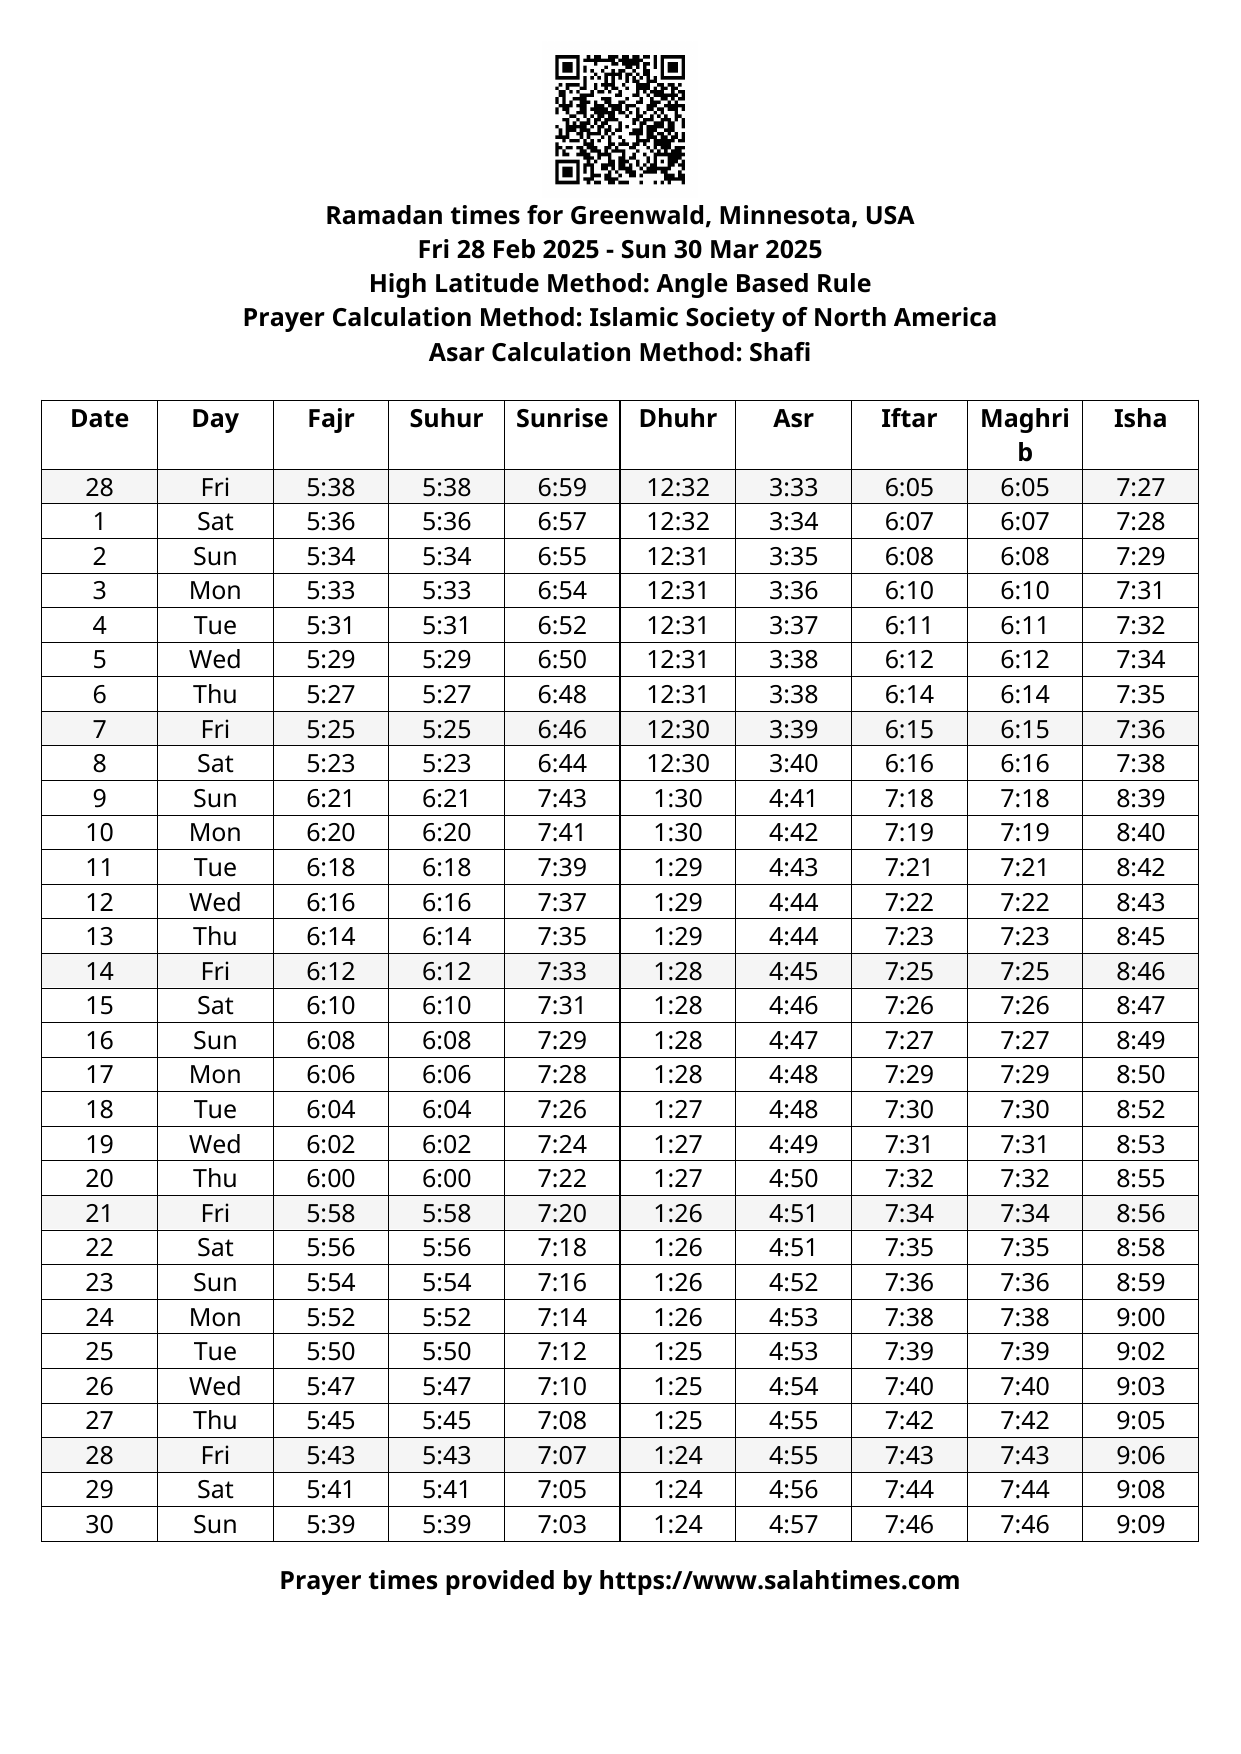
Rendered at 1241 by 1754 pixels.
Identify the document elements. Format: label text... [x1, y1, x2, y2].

table_cell 5:31 [274, 608, 388, 642]
table_cell 5:47 [389, 1369, 504, 1402]
table_cell 7:36 [968, 1265, 1082, 1299]
table_cell Wed [158, 1127, 273, 1160]
table_cell 26 [42, 1369, 157, 1402]
table_cell 5:50 [389, 1334, 504, 1368]
table_cell 7:42 [852, 1404, 967, 1437]
table_cell 4:46 [736, 989, 851, 1022]
table_cell 7:24 [505, 1127, 619, 1160]
table_cell 1:24 [621, 1473, 735, 1506]
table_cell 6:11 [852, 608, 967, 642]
text Fri 28 Feb 2025 - Sun 30 Mar 2025 [42, 232, 1198, 266]
table_cell 8:59 [1083, 1265, 1198, 1299]
table_cell 7:44 [852, 1473, 967, 1506]
table_cell Fri [158, 1196, 273, 1229]
table_cell 3:38 [736, 643, 851, 676]
table_cell 7:39 [505, 850, 619, 884]
table_cell 7:35 [968, 1231, 1082, 1264]
table_cell 3:34 [736, 504, 851, 538]
table_cell 6:12 [852, 643, 967, 676]
table_cell 8 [42, 746, 157, 780]
table_cell 5:56 [274, 1231, 388, 1264]
table_cell 30 [42, 1507, 157, 1541]
table_cell 8:39 [1083, 781, 1198, 814]
table_cell 4:52 [736, 1265, 851, 1299]
table_cell 6:44 [505, 746, 619, 780]
table_cell 7:19 [852, 816, 967, 849]
table_cell 5:52 [389, 1300, 504, 1333]
table_cell 7:26 [505, 1092, 619, 1126]
table_cell 8:52 [1083, 1092, 1198, 1126]
table_cell 12:31 [621, 677, 735, 711]
table_cell Sun [158, 1023, 273, 1057]
table_cell 7:18 [968, 781, 1082, 814]
table_cell 4:48 [736, 1058, 851, 1091]
table_cell 6:11 [968, 608, 1082, 642]
table_cell Wed [158, 885, 273, 918]
table_cell Sun [158, 1507, 273, 1541]
table_cell 7:40 [852, 1369, 967, 1402]
table_cell Thu [158, 677, 273, 711]
table_cell 1:28 [621, 1023, 735, 1057]
table_cell 1:28 [621, 989, 735, 1022]
table_cell 5:39 [274, 1507, 388, 1541]
table_cell 12 [42, 885, 157, 918]
table_cell 5:54 [389, 1265, 504, 1299]
table_header Suhur [389, 401, 504, 469]
table_cell 4:49 [736, 1127, 851, 1160]
table_cell 18 [42, 1092, 157, 1126]
table_cell 4:54 [736, 1369, 851, 1402]
table_cell Sun [158, 1265, 273, 1299]
table_cell 4:47 [736, 1023, 851, 1057]
table_cell 14 [42, 954, 157, 987]
table_cell 6:15 [968, 712, 1082, 745]
table_cell 3:36 [736, 574, 851, 607]
table_cell 5:41 [274, 1473, 388, 1506]
table_cell 7:29 [968, 1058, 1082, 1091]
table_cell 12:31 [621, 574, 735, 607]
table_cell 7:22 [505, 1161, 619, 1195]
table_cell 7:16 [505, 1265, 619, 1299]
table_cell 1:27 [621, 1127, 735, 1160]
text Prayer times provided by https://www.salahtimes.com [42, 1563, 1198, 1597]
table_cell 16 [42, 1023, 157, 1057]
table_cell 5:25 [389, 712, 504, 745]
table_cell 21 [42, 1196, 157, 1229]
table_cell 7:25 [852, 954, 967, 987]
table_cell 4:53 [736, 1300, 851, 1333]
table_cell 6:04 [389, 1092, 504, 1126]
table_header Isha [1083, 401, 1198, 469]
table_cell Sat [158, 504, 273, 538]
table_cell 20 [42, 1161, 157, 1195]
table_cell 7:29 [1083, 539, 1198, 572]
table_cell 6:16 [274, 885, 388, 918]
table_cell 7:38 [968, 1300, 1082, 1333]
table_cell 7:23 [968, 919, 1082, 953]
table_cell 5:52 [274, 1300, 388, 1333]
table_cell 5:56 [389, 1231, 504, 1264]
table_cell Tue [158, 1092, 273, 1126]
table_cell 7:35 [1083, 677, 1198, 711]
table_cell Mon [158, 574, 273, 607]
table_cell 28 [42, 470, 157, 503]
table_cell 7:31 [505, 989, 619, 1022]
table_cell 6:54 [505, 574, 619, 607]
table_cell 12:31 [621, 539, 735, 572]
table_header Fajr [274, 401, 388, 469]
table_cell 6:15 [852, 712, 967, 745]
table_cell 7:46 [968, 1507, 1082, 1541]
table_cell 7:36 [1083, 712, 1198, 745]
table_cell 3:33 [736, 470, 851, 503]
table_cell 7:31 [968, 1127, 1082, 1160]
table_cell 7:39 [852, 1334, 967, 1368]
table_cell 3:40 [736, 746, 851, 780]
table_cell 5:43 [389, 1438, 504, 1472]
table_cell Fri [158, 712, 273, 745]
table_cell 6:00 [389, 1161, 504, 1195]
table_cell 7:38 [1083, 746, 1198, 780]
table_cell 7:27 [1083, 470, 1198, 503]
table_cell 6:08 [852, 539, 967, 572]
table_cell 5:33 [389, 574, 504, 607]
table_cell 6:16 [968, 746, 1082, 780]
table_cell 5:25 [274, 712, 388, 745]
table_cell 6:10 [274, 989, 388, 1022]
table_cell 7:30 [968, 1092, 1082, 1126]
table_cell 1:24 [621, 1438, 735, 1472]
table_cell 3:39 [736, 712, 851, 745]
table_cell 4 [42, 608, 157, 642]
table_cell 7 [42, 712, 157, 745]
table_cell 7:21 [852, 850, 967, 884]
table_cell 5:45 [389, 1404, 504, 1437]
table_cell Thu [158, 1404, 273, 1437]
table_cell 7:14 [505, 1300, 619, 1333]
table_cell 5:38 [274, 470, 388, 503]
table_cell 25 [42, 1334, 157, 1368]
table_cell 6:07 [968, 504, 1082, 538]
table_cell 8:55 [1083, 1161, 1198, 1195]
table_cell 1:29 [621, 850, 735, 884]
table_cell 7:32 [1083, 608, 1198, 642]
table_cell 7:25 [968, 954, 1082, 987]
table_cell 6:48 [505, 677, 619, 711]
table_cell 8:58 [1083, 1231, 1198, 1264]
table_cell 5:39 [389, 1507, 504, 1541]
table_cell 7:35 [852, 1231, 967, 1264]
table_cell 7:44 [968, 1473, 1082, 1506]
table_cell 7:22 [852, 885, 967, 918]
table_cell 6:50 [505, 643, 619, 676]
table_cell 6:52 [505, 608, 619, 642]
table_cell 7:38 [852, 1300, 967, 1333]
table_header Day [158, 401, 273, 469]
table_cell 1:28 [621, 1058, 735, 1091]
table_cell 4:50 [736, 1161, 851, 1195]
table_cell 4:48 [736, 1092, 851, 1126]
table_cell 5:27 [274, 677, 388, 711]
table_cell 6:16 [389, 885, 504, 918]
table_cell 6:02 [274, 1127, 388, 1160]
table_cell 5:50 [274, 1334, 388, 1368]
table_cell 7:26 [852, 989, 967, 1022]
table_cell 5:54 [274, 1265, 388, 1299]
table_cell 7:31 [1083, 574, 1198, 607]
table_cell 1:26 [621, 1196, 735, 1229]
table_cell 12:30 [621, 746, 735, 780]
table_cell 7:30 [852, 1092, 967, 1126]
table_cell 5:58 [274, 1196, 388, 1229]
table_cell 6:10 [852, 574, 967, 607]
table_cell 7:34 [968, 1196, 1082, 1229]
table_cell Tue [158, 608, 273, 642]
table_cell 6:59 [505, 470, 619, 503]
table_cell Sat [158, 1473, 273, 1506]
table_cell 6:14 [968, 677, 1082, 711]
table_cell 6:46 [505, 712, 619, 745]
table_cell 4:45 [736, 954, 851, 987]
table_cell Sat [158, 746, 273, 780]
table_cell 8:53 [1083, 1127, 1198, 1160]
table_cell 11 [42, 850, 157, 884]
table_cell 4:56 [736, 1473, 851, 1506]
table_cell 8:47 [1083, 989, 1198, 1022]
table_cell 2 [42, 539, 157, 572]
table_cell 6:06 [274, 1058, 388, 1091]
table_cell 5:38 [389, 470, 504, 503]
table_cell 4:55 [736, 1404, 851, 1437]
table_cell Wed [158, 643, 273, 676]
table_cell 8:42 [1083, 850, 1198, 884]
table_cell 4:53 [736, 1334, 851, 1368]
table_cell 7:34 [1083, 643, 1198, 676]
table_cell 6:21 [274, 781, 388, 814]
table_cell 6:08 [389, 1023, 504, 1057]
table_cell 8:46 [1083, 954, 1198, 987]
table_cell Tue [158, 850, 273, 884]
table_header Asr [736, 401, 851, 469]
table_cell 6:05 [968, 470, 1082, 503]
table_cell 28 [42, 1438, 157, 1472]
table_cell 23 [42, 1265, 157, 1299]
table_cell 6:10 [968, 574, 1082, 607]
table_cell 19 [42, 1127, 157, 1160]
table_cell 7:08 [505, 1404, 619, 1437]
table_cell 7:26 [968, 989, 1082, 1022]
table_cell 7:10 [505, 1369, 619, 1402]
table_cell 1:26 [621, 1265, 735, 1299]
table_cell 6:04 [274, 1092, 388, 1126]
table_cell 6:55 [505, 539, 619, 572]
table_cell 5:34 [389, 539, 504, 572]
table_cell 8:45 [1083, 919, 1198, 953]
table_cell Fri [158, 470, 273, 503]
table_cell 7:46 [852, 1507, 967, 1541]
table_cell Mon [158, 1300, 273, 1333]
table_cell 27 [42, 1404, 157, 1437]
table_cell 24 [42, 1300, 157, 1333]
table_cell Fri [158, 954, 273, 987]
table_header Sunrise [505, 401, 619, 469]
table_cell 6:08 [274, 1023, 388, 1057]
text Ramadan times for Greenwald, Minnesota, USA [42, 198, 1198, 232]
table_cell 7:12 [505, 1334, 619, 1368]
table_cell 5 [42, 643, 157, 676]
table_cell 1:26 [621, 1300, 735, 1333]
table_cell 1:25 [621, 1404, 735, 1437]
table_cell 7:36 [852, 1265, 967, 1299]
table_cell 7:22 [968, 885, 1082, 918]
table_cell 6 [42, 677, 157, 711]
picture [542, 41, 699, 198]
table_cell 4:51 [736, 1196, 851, 1229]
table_cell 9:08 [1083, 1473, 1198, 1506]
table_cell 12:30 [621, 712, 735, 745]
table_cell 7:29 [505, 1023, 619, 1057]
table_cell Mon [158, 816, 273, 849]
table_cell 29 [42, 1473, 157, 1506]
table_cell Sat [158, 989, 273, 1022]
table_cell 9:05 [1083, 1404, 1198, 1437]
table_cell Sat [158, 1231, 273, 1264]
table_cell 7:23 [852, 919, 967, 953]
table_cell 4:55 [736, 1438, 851, 1472]
table_cell 1:27 [621, 1161, 735, 1195]
table_cell 1:29 [621, 919, 735, 953]
table_cell 7:43 [852, 1438, 967, 1472]
table_cell 9:00 [1083, 1300, 1198, 1333]
table_cell 7:42 [968, 1404, 1082, 1437]
table_cell 5:27 [389, 677, 504, 711]
table_cell 8:40 [1083, 816, 1198, 849]
table_cell 7:41 [505, 816, 619, 849]
table_cell 4:44 [736, 885, 851, 918]
text Asar Calculation Method: Shafi [42, 334, 1198, 368]
table_cell 5:23 [274, 746, 388, 780]
table_cell 6:20 [389, 816, 504, 849]
table_cell 12:31 [621, 643, 735, 676]
table_cell 15 [42, 989, 157, 1022]
table_cell 6:14 [389, 919, 504, 953]
table_cell 6:10 [389, 989, 504, 1022]
table_cell Thu [158, 919, 273, 953]
table_cell 7:05 [505, 1473, 619, 1506]
table_cell 4:43 [736, 850, 851, 884]
table_header Date [42, 401, 157, 469]
table_cell Thu [158, 1161, 273, 1195]
table_cell 7:39 [968, 1334, 1082, 1368]
table_cell 7:43 [505, 781, 619, 814]
table_cell 7:28 [505, 1058, 619, 1091]
table_cell 12:31 [621, 608, 735, 642]
table_cell 7:03 [505, 1507, 619, 1541]
table_cell 13 [42, 919, 157, 953]
table_cell 4:41 [736, 781, 851, 814]
table_cell 1:24 [621, 1507, 735, 1541]
table_cell 1:25 [621, 1334, 735, 1368]
table_cell 6:12 [274, 954, 388, 987]
table_cell 1:25 [621, 1369, 735, 1402]
table_cell 10 [42, 816, 157, 849]
table_cell 1:29 [621, 885, 735, 918]
table_cell 6:02 [389, 1127, 504, 1160]
table_cell 5:43 [274, 1438, 388, 1472]
table_cell 1:26 [621, 1231, 735, 1264]
table_cell 6:18 [274, 850, 388, 884]
table_cell 6:14 [274, 919, 388, 953]
table_cell 7:32 [968, 1161, 1082, 1195]
table_cell 3 [42, 574, 157, 607]
table_cell 5:31 [389, 608, 504, 642]
table_cell 4:51 [736, 1231, 851, 1264]
table_cell 5:45 [274, 1404, 388, 1437]
table_cell 5:58 [389, 1196, 504, 1229]
table_cell 4:42 [736, 816, 851, 849]
table_cell 6:16 [852, 746, 967, 780]
table_cell 7:34 [852, 1196, 967, 1229]
text Prayer Calculation Method: Islamic Society of North America [42, 300, 1198, 334]
table_cell 6:12 [968, 643, 1082, 676]
table_cell 6:12 [389, 954, 504, 987]
table_cell 5:36 [274, 504, 388, 538]
table_cell Mon [158, 1058, 273, 1091]
table_cell 9:02 [1083, 1334, 1198, 1368]
table_cell 5:29 [389, 643, 504, 676]
table_cell 7:21 [968, 850, 1082, 884]
table_cell 8:49 [1083, 1023, 1198, 1057]
table_cell 6:05 [852, 470, 967, 503]
table_cell Sun [158, 539, 273, 572]
table_cell 1:30 [621, 781, 735, 814]
table_cell 1:30 [621, 816, 735, 849]
table_cell 9:09 [1083, 1507, 1198, 1541]
table_cell 5:36 [389, 504, 504, 538]
table_header Maghrib [968, 401, 1082, 469]
table_cell Wed [158, 1369, 273, 1402]
table_cell 5:29 [274, 643, 388, 676]
table_cell 12:32 [621, 470, 735, 503]
table_cell 8:56 [1083, 1196, 1198, 1229]
table_cell 7:18 [505, 1231, 619, 1264]
table_header Iftar [852, 401, 967, 469]
table_cell 5:33 [274, 574, 388, 607]
table_cell 7:28 [1083, 504, 1198, 538]
table_cell 1:27 [621, 1092, 735, 1126]
table_cell 6:08 [968, 539, 1082, 572]
table_cell 7:27 [968, 1023, 1082, 1057]
table_cell 4:44 [736, 919, 851, 953]
table_cell Sun [158, 781, 273, 814]
table_cell 7:37 [505, 885, 619, 918]
table_cell 6:57 [505, 504, 619, 538]
table_cell 6:20 [274, 816, 388, 849]
table_cell 7:27 [852, 1023, 967, 1057]
table_cell 7:18 [852, 781, 967, 814]
table_cell 1:28 [621, 954, 735, 987]
table_cell 7:29 [852, 1058, 967, 1091]
table_cell 4:57 [736, 1507, 851, 1541]
table_cell 5:23 [389, 746, 504, 780]
table_cell 7:33 [505, 954, 619, 987]
table_cell 9:03 [1083, 1369, 1198, 1402]
table_cell Tue [158, 1334, 273, 1368]
table_cell 9 [42, 781, 157, 814]
table_cell 9:06 [1083, 1438, 1198, 1472]
table_cell 8:43 [1083, 885, 1198, 918]
table_header Dhuhr [621, 401, 735, 469]
table_cell 22 [42, 1231, 157, 1264]
table_cell Fri [158, 1438, 273, 1472]
table_cell 6:14 [852, 677, 967, 711]
table_cell 7:32 [852, 1161, 967, 1195]
text High Latitude Method: Angle Based Rule [42, 266, 1198, 300]
table_cell 5:41 [389, 1473, 504, 1506]
table_cell 7:19 [968, 816, 1082, 849]
table_cell 7:40 [968, 1369, 1082, 1402]
table_cell 6:18 [389, 850, 504, 884]
table_cell 7:43 [968, 1438, 1082, 1472]
table_cell 6:07 [852, 504, 967, 538]
table_cell 5:47 [274, 1369, 388, 1402]
table_cell 5:34 [274, 539, 388, 572]
table_cell 7:35 [505, 919, 619, 953]
table_cell 6:00 [274, 1161, 388, 1195]
table_cell 7:07 [505, 1438, 619, 1472]
table_cell 8:50 [1083, 1058, 1198, 1091]
table_cell 12:32 [621, 504, 735, 538]
table_cell 17 [42, 1058, 157, 1091]
table_cell 3:37 [736, 608, 851, 642]
table_cell 6:06 [389, 1058, 504, 1091]
table_cell 3:38 [736, 677, 851, 711]
table_cell 7:20 [505, 1196, 619, 1229]
table_cell 1 [42, 504, 157, 538]
table_cell 7:31 [852, 1127, 967, 1160]
table_cell 3:35 [736, 539, 851, 572]
table_cell 6:21 [389, 781, 504, 814]
